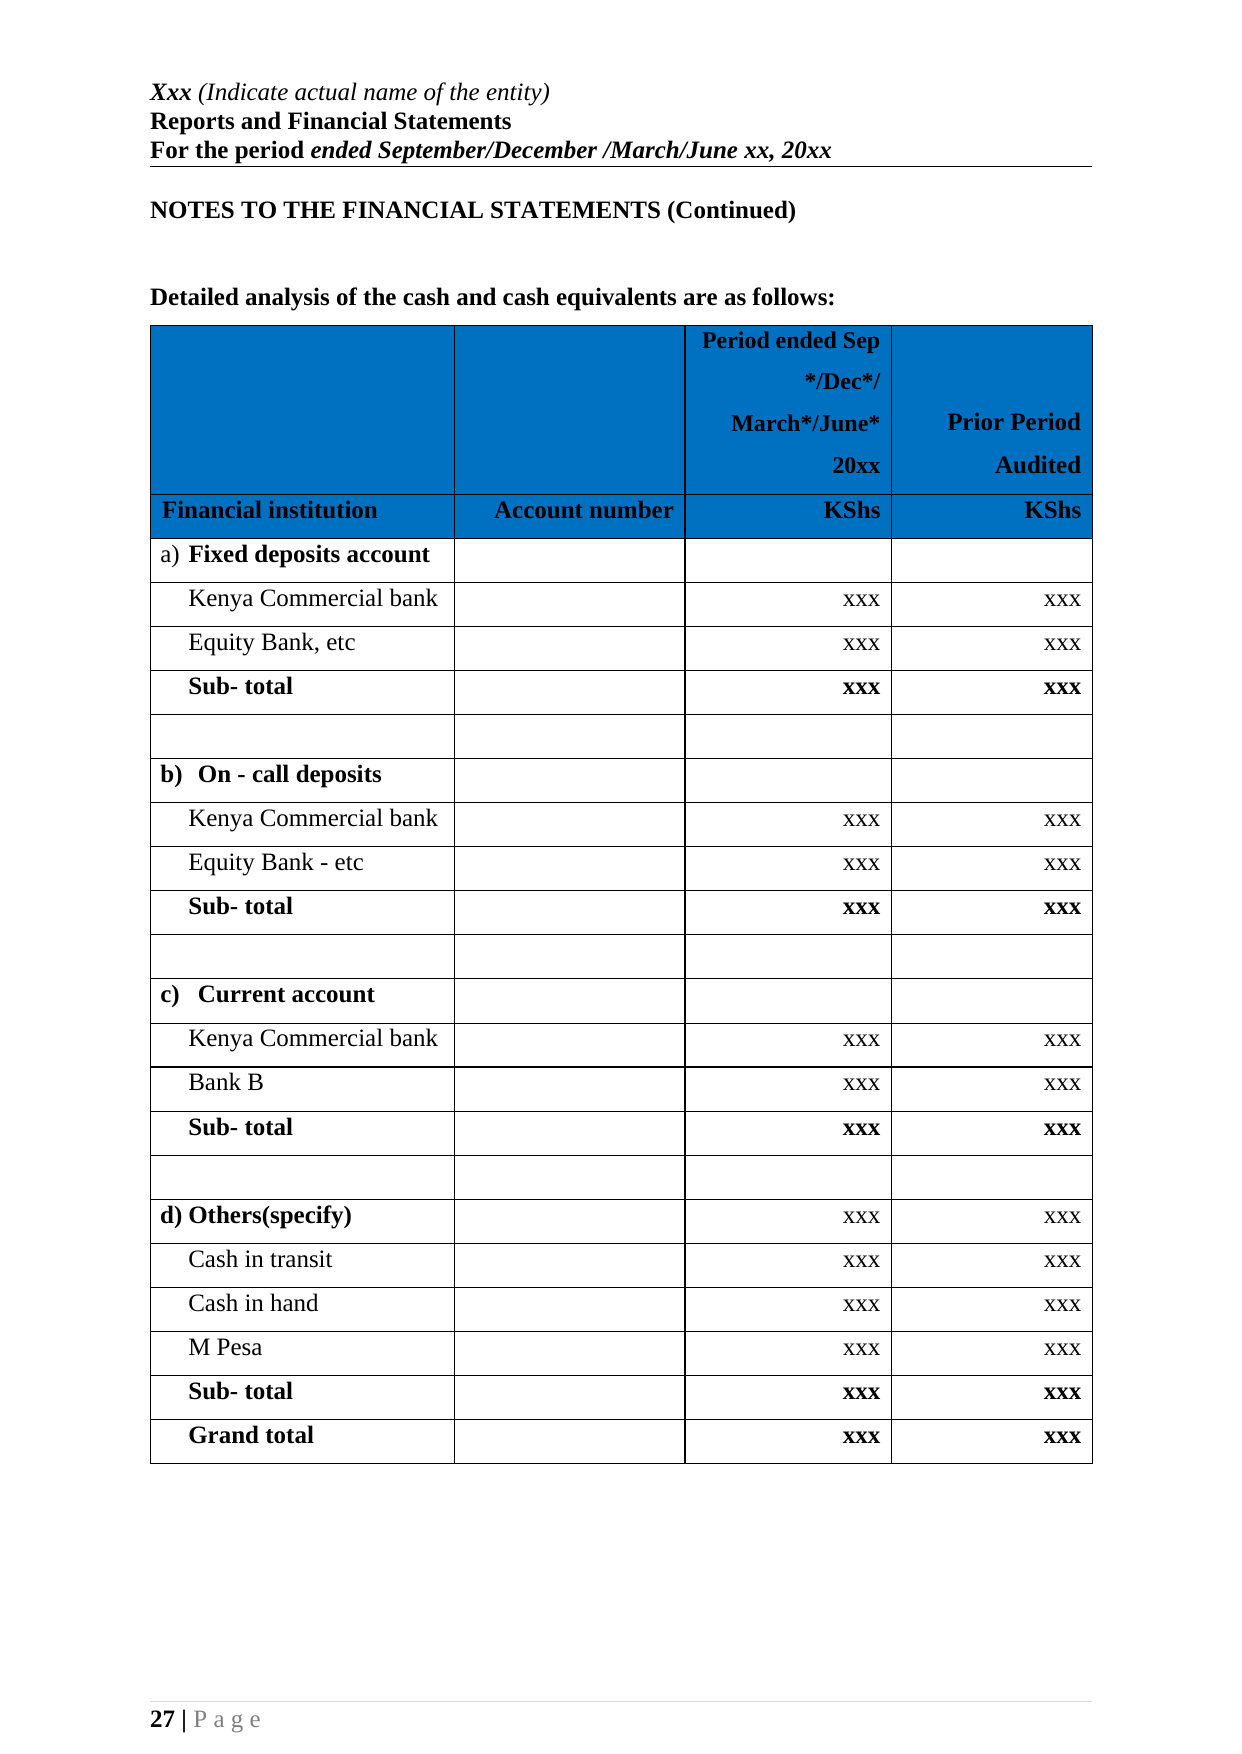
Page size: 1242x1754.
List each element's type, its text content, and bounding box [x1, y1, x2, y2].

table_cell xxx [686, 583, 891, 626]
table_cell xxx [892, 671, 1092, 714]
table_cell [455, 671, 684, 714]
table_cell [455, 1332, 684, 1375]
table_cell xxx [686, 803, 891, 846]
table_cell Others(specify) [151, 1200, 454, 1243]
table_cell xxx [686, 1420, 891, 1463]
table_cell [455, 1068, 684, 1111]
table_cell Equity Bank, etc [151, 627, 454, 670]
text Detailed analysis of the cash and cash equivalents are as follows: [150, 282, 1092, 311]
table_cell [686, 979, 891, 1022]
table_cell xxx [892, 1200, 1092, 1243]
table_cell Fixed deposits account [151, 539, 454, 582]
table_cell Cash in transit [151, 1244, 454, 1287]
table_header Period ended Sep */Dec*/ March*/June* 20xx [686, 326, 891, 494]
table_cell [455, 1156, 684, 1199]
table_cell xxx [892, 583, 1092, 626]
table_cell xxx [892, 847, 1092, 890]
table_cell [455, 759, 684, 802]
table_cell xxx [892, 891, 1092, 934]
table_cell xxx [892, 1112, 1092, 1154]
table_cell Sub- total [151, 671, 454, 714]
table_cell [455, 1112, 684, 1154]
table_cell Cash in hand [151, 1288, 454, 1331]
table_cell xxx [892, 1068, 1092, 1111]
table_cell Sub- total [151, 1376, 454, 1419]
table_cell KShs [686, 495, 891, 538]
table_cell Kenya Commercial bank [151, 583, 454, 626]
table_cell [455, 627, 684, 670]
table_cell xxx [686, 847, 891, 890]
table_cell Bank B [151, 1068, 454, 1111]
table_cell [686, 539, 891, 582]
table_cell Kenya Commercial bank [151, 1024, 454, 1066]
table_cell xxx [686, 671, 891, 714]
table_cell [455, 1244, 684, 1287]
table_cell xxx [892, 1288, 1092, 1331]
table_cell [686, 759, 891, 802]
table_cell [455, 1288, 684, 1331]
table_cell [892, 759, 1092, 802]
table_cell [892, 715, 1092, 758]
table_cell Grand total [151, 1420, 454, 1463]
table_cell xxx [686, 627, 891, 670]
table_cell [151, 1156, 454, 1199]
table_cell xxx [686, 1024, 891, 1066]
table_cell [455, 891, 684, 934]
table_cell [686, 1156, 891, 1199]
table_cell [455, 979, 684, 1022]
table_cell xxx [686, 1244, 891, 1287]
table_cell [151, 935, 454, 978]
table_cell [151, 715, 454, 758]
table_header [455, 326, 684, 494]
table_cell [455, 1024, 684, 1066]
table_cell xxx [892, 1420, 1092, 1463]
table_header [151, 326, 454, 494]
table_cell xxx [686, 891, 891, 934]
table_cell xxx [686, 1288, 891, 1331]
table_cell [892, 1156, 1092, 1199]
table_cell xxx [892, 627, 1092, 670]
table_cell xxx [686, 1112, 891, 1154]
table_cell xxx [892, 1376, 1092, 1419]
table_cell Sub- total [151, 1112, 454, 1154]
table_cell Account number [455, 495, 684, 538]
table_cell xxx [686, 1376, 891, 1419]
table_cell [455, 935, 684, 978]
table_cell xxx [892, 1244, 1092, 1287]
table_header Prior Period Audited [892, 326, 1092, 494]
table_cell Equity Bank - etc [151, 847, 454, 890]
table_cell xxx [686, 1200, 891, 1243]
table_cell [892, 935, 1092, 978]
table_cell [455, 583, 684, 626]
table_cell xxx [892, 1024, 1092, 1066]
table_cell Financial institution [151, 495, 454, 538]
table_cell M Pesa [151, 1332, 454, 1375]
table_cell [455, 1420, 684, 1463]
table_cell xxx [686, 1332, 891, 1375]
table_cell KShs [892, 495, 1092, 538]
table_cell xxx [892, 803, 1092, 846]
text NOTES TO THE FINANCIAL STATEMENTS (Continued) [150, 196, 1092, 224]
table_cell [686, 715, 891, 758]
table_cell [892, 539, 1092, 582]
table_cell [455, 1376, 684, 1419]
table_cell [455, 803, 684, 846]
table_cell Current account [151, 979, 454, 1022]
table_cell On - call deposits [151, 759, 454, 802]
table_cell [892, 979, 1092, 1022]
table_cell xxx [686, 1068, 891, 1111]
table_cell [455, 847, 684, 890]
table_cell [455, 1200, 684, 1243]
table_cell [455, 715, 684, 758]
table_cell [686, 935, 891, 978]
table_cell Kenya Commercial bank [151, 803, 454, 846]
table_cell [455, 539, 684, 582]
table_cell Sub- total [151, 891, 454, 934]
table_cell xxx [892, 1332, 1092, 1375]
